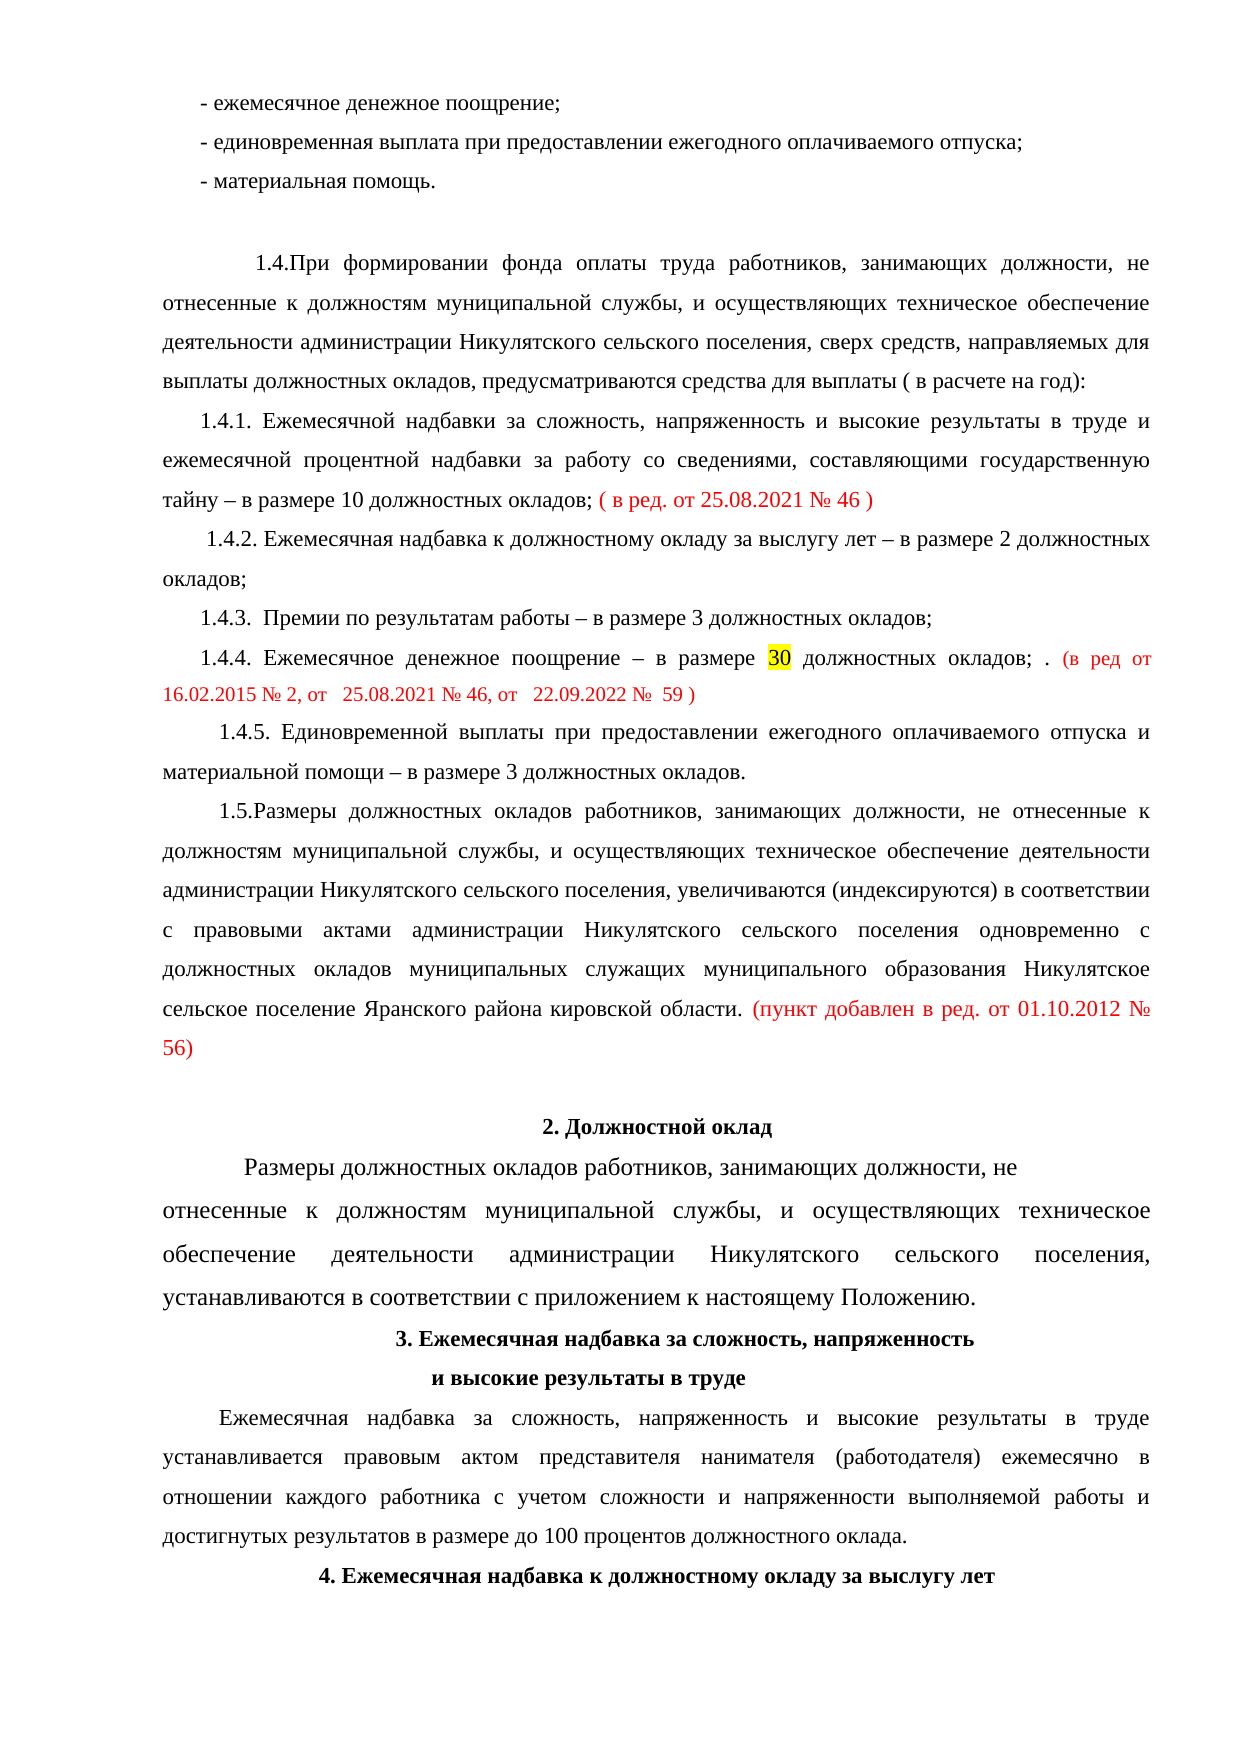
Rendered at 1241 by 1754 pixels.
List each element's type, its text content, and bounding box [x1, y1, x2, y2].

text 4. Ежемесячная надбавка к должностному окладу за выслугу лет [162, 1562, 1152, 1588]
title Размеры должностных окладов работников, занимающих должности, не [200, 1152, 1152, 1181]
text 3. Ежемесячная надбавка за сложность, напряженность [219, 1325, 1152, 1351]
text 1.4.5. Единовременной выплаты при предоставлении ежегодного оплачиваемого отпуска и материальной помощи – в размере 3 должностных окладов. [162, 718, 1152, 784]
text 1.4.2. Ежемесячная надбавка к должностному окладу за выслугу лет – в размере 2 должностных окладов; [162, 525, 1152, 591]
text 1.4.При формировании фонда оплаты труда работников, занимающих должности, не отнесенные к должностям муниципальной службы, и осуществляющих техническое обеспечение деятельности администрации Никулятского сельского поселения, сверх средств, направляемых для выплаты должностных окладов, предусматриваются средства для выплаты ( в расчете на год): [162, 249, 1152, 394]
text 2. Должностной оклад [162, 1113, 1152, 1139]
text - единовременная выплата при предоставлении ежегодного оплачиваемого отпуска; [162, 128, 1152, 154]
text и высокие результаты в труде [162, 1364, 1152, 1391]
text 1.5.Размеры должностных окладов работников, занимающих должности, не отнесенные к должностям муниципальной службы, и осуществляющих техническое обеспечение деятельности администрации Никулятского сельского поселения, увеличиваются (индексируются) в соответствии с правовыми актами администрации Никулятского сельского поселения одновременно с должностных окладов муниципальных служащих муниципального образования Никулятское сельское поселение Яранского района кировской области. (пункт добавлен в ред. от 01.10.2012 № 56) [162, 797, 1152, 1060]
text 1.4.4. Ежемесячное денежное поощрение – в размере 30 должностных окладов; . (в ред от 16.02.2015 № 2, от 25.08.2021 № 46, от 22.09.2022 № 59 ) [162, 644, 1152, 706]
text Ежемесячная надбавка за сложность, напряженность и высокие результаты в труде устанавливается правовым актом представителя нанимателя (работодателя) ежемесячно в отношении каждого работника с учетом сложности и напряженности выполняемой работы и достигнутых результатов в размере до 100 процентов должностного оклада. [162, 1404, 1152, 1549]
text 1.4.3. Премии по результатам работы – в размере 3 должностных окладов; [162, 604, 1152, 631]
text 1.4.1. Ежемесячной надбавки за сложность, напряженность и высокие результаты в труде и ежемесячной процентной надбавки за работу со сведениями, составляющими государственную тайну – в размере 10 должностных окладов; ( в ред. от 25.08.2021 № 46 ) [162, 407, 1152, 512]
text - материальная помощь. [162, 168, 1152, 194]
title отнесенные к должностям муниципальной службы, и осуществляющих техническое обеспечение деятельности администрации Никулятского сельского поселения, устанавливаются в соответствии с приложением к настоящему Положению. [162, 1196, 1152, 1311]
text - ежемесячное денежное поощрение; [162, 89, 1152, 115]
